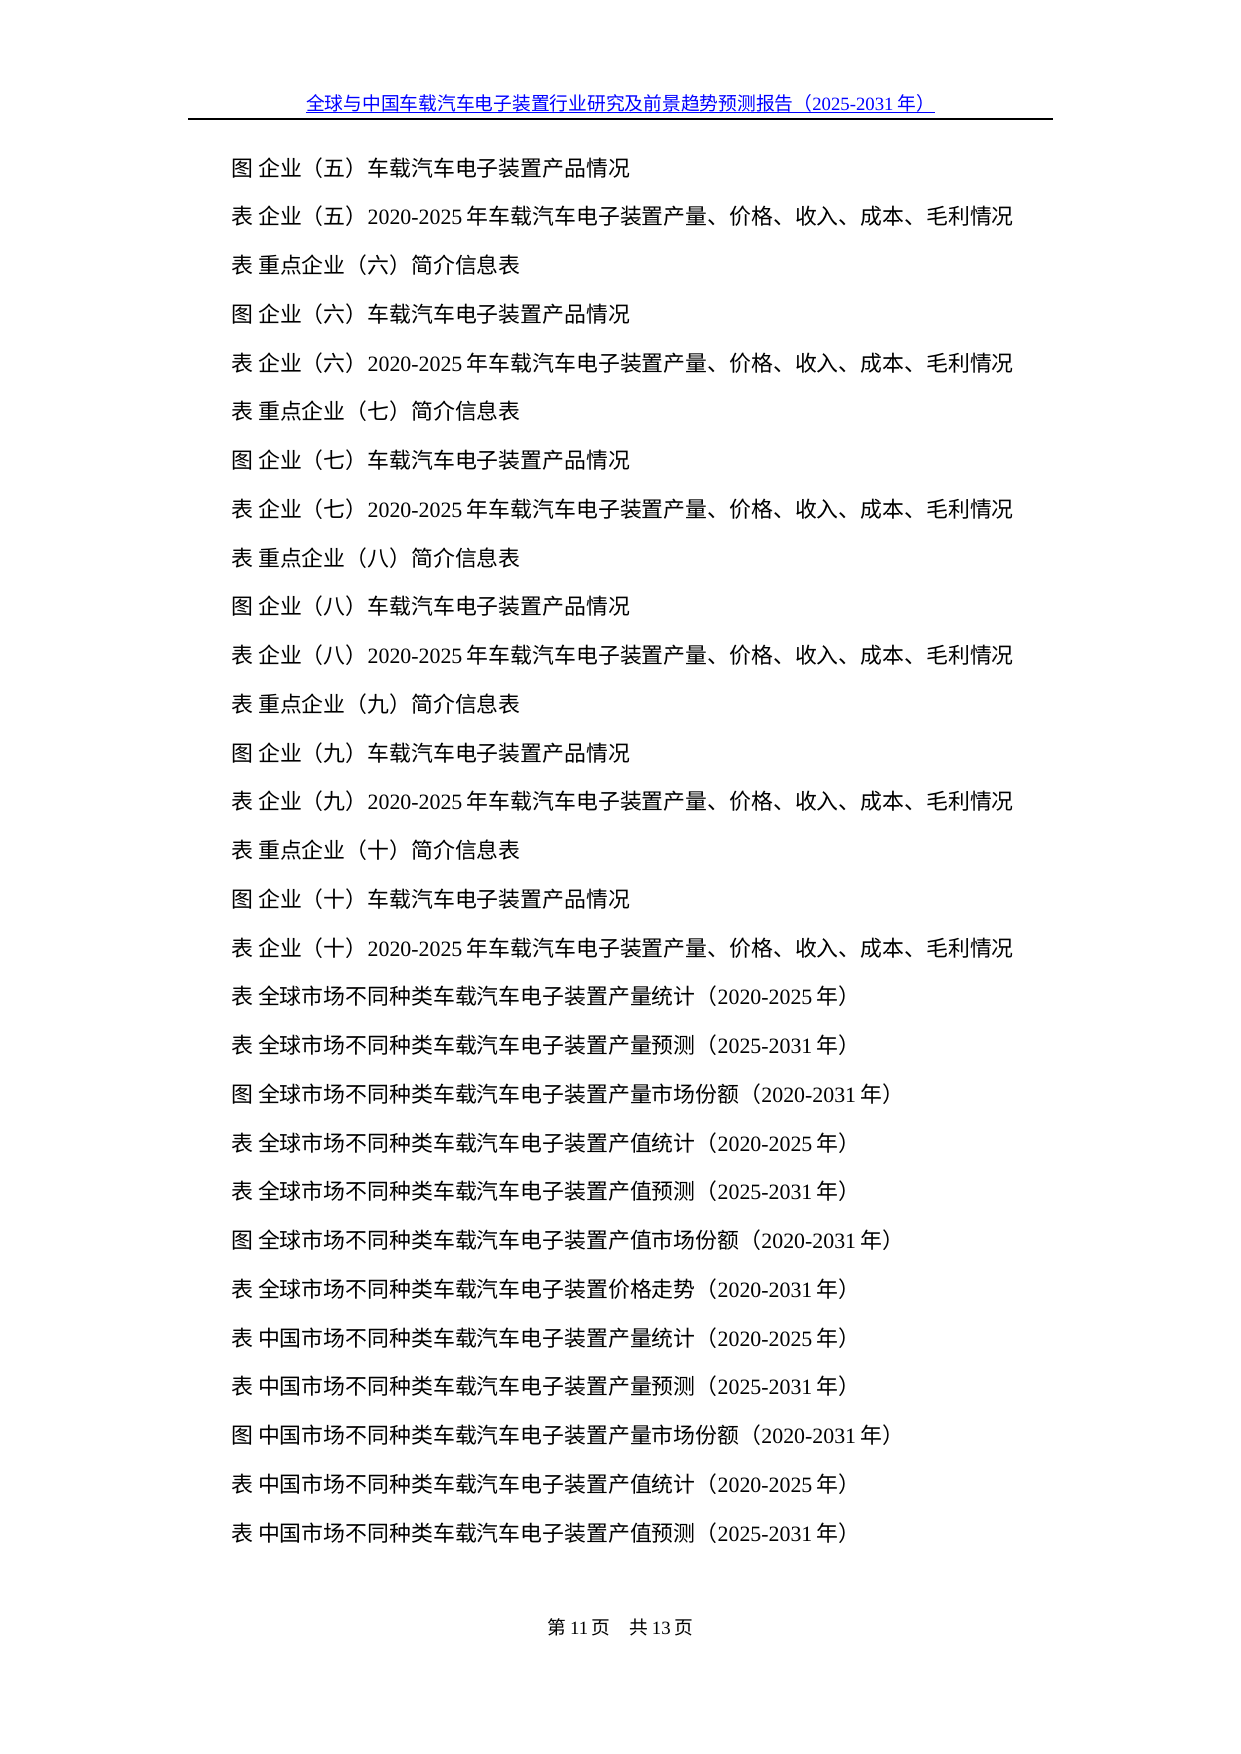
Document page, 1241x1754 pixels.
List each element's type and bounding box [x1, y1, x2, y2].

text [187, 150, 1053, 1548]
